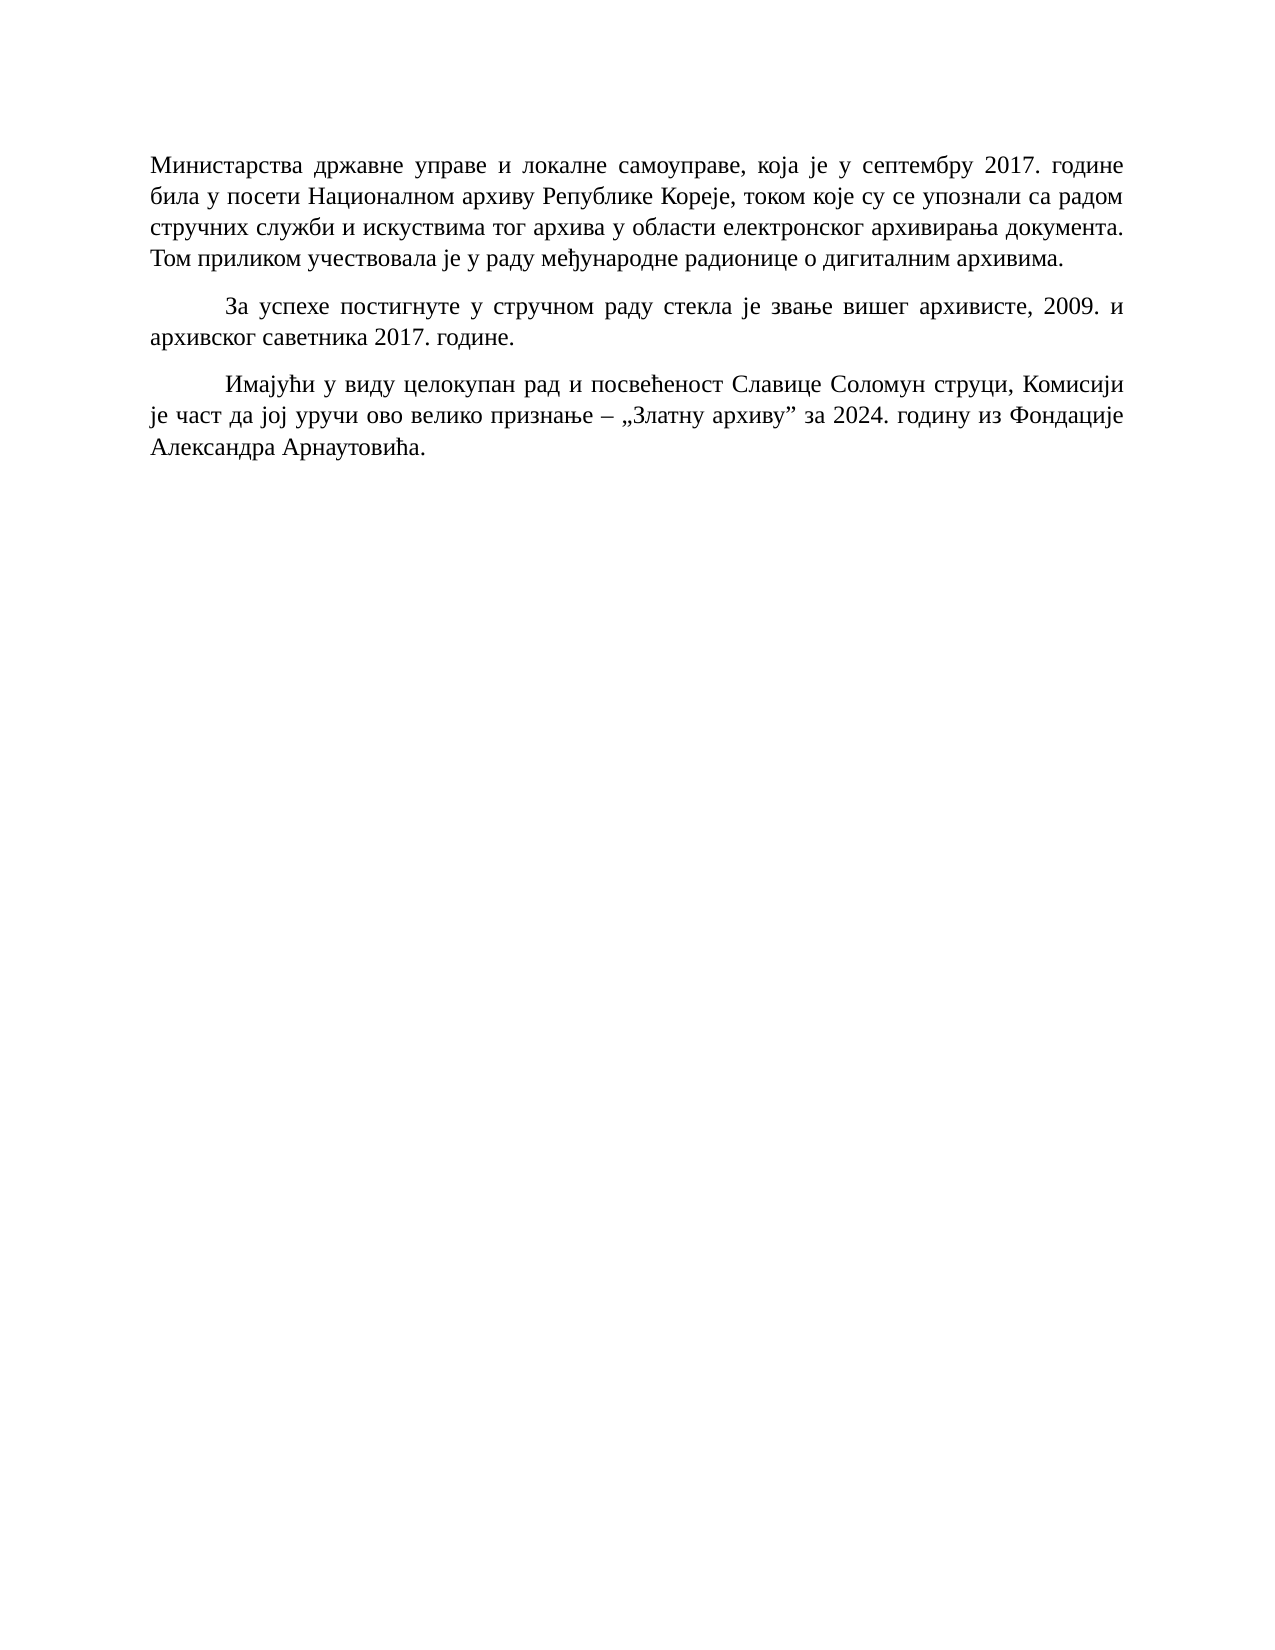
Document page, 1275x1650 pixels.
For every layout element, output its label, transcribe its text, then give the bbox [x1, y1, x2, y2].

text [150, 150, 1125, 272]
text Имајући у виду целокупан рад и посвећеност Славице Соломун струци, Комисији је част да јој уручи ово велико признање – „Златну архиву” за 2024. годину из Фондације Александра Арнаутовића. [150, 369, 1125, 460]
text За успехе постигнуте у стручном раду стекла је звање вишег архивисте, 2009. и архивског саветника 2017. године. [150, 291, 1125, 351]
